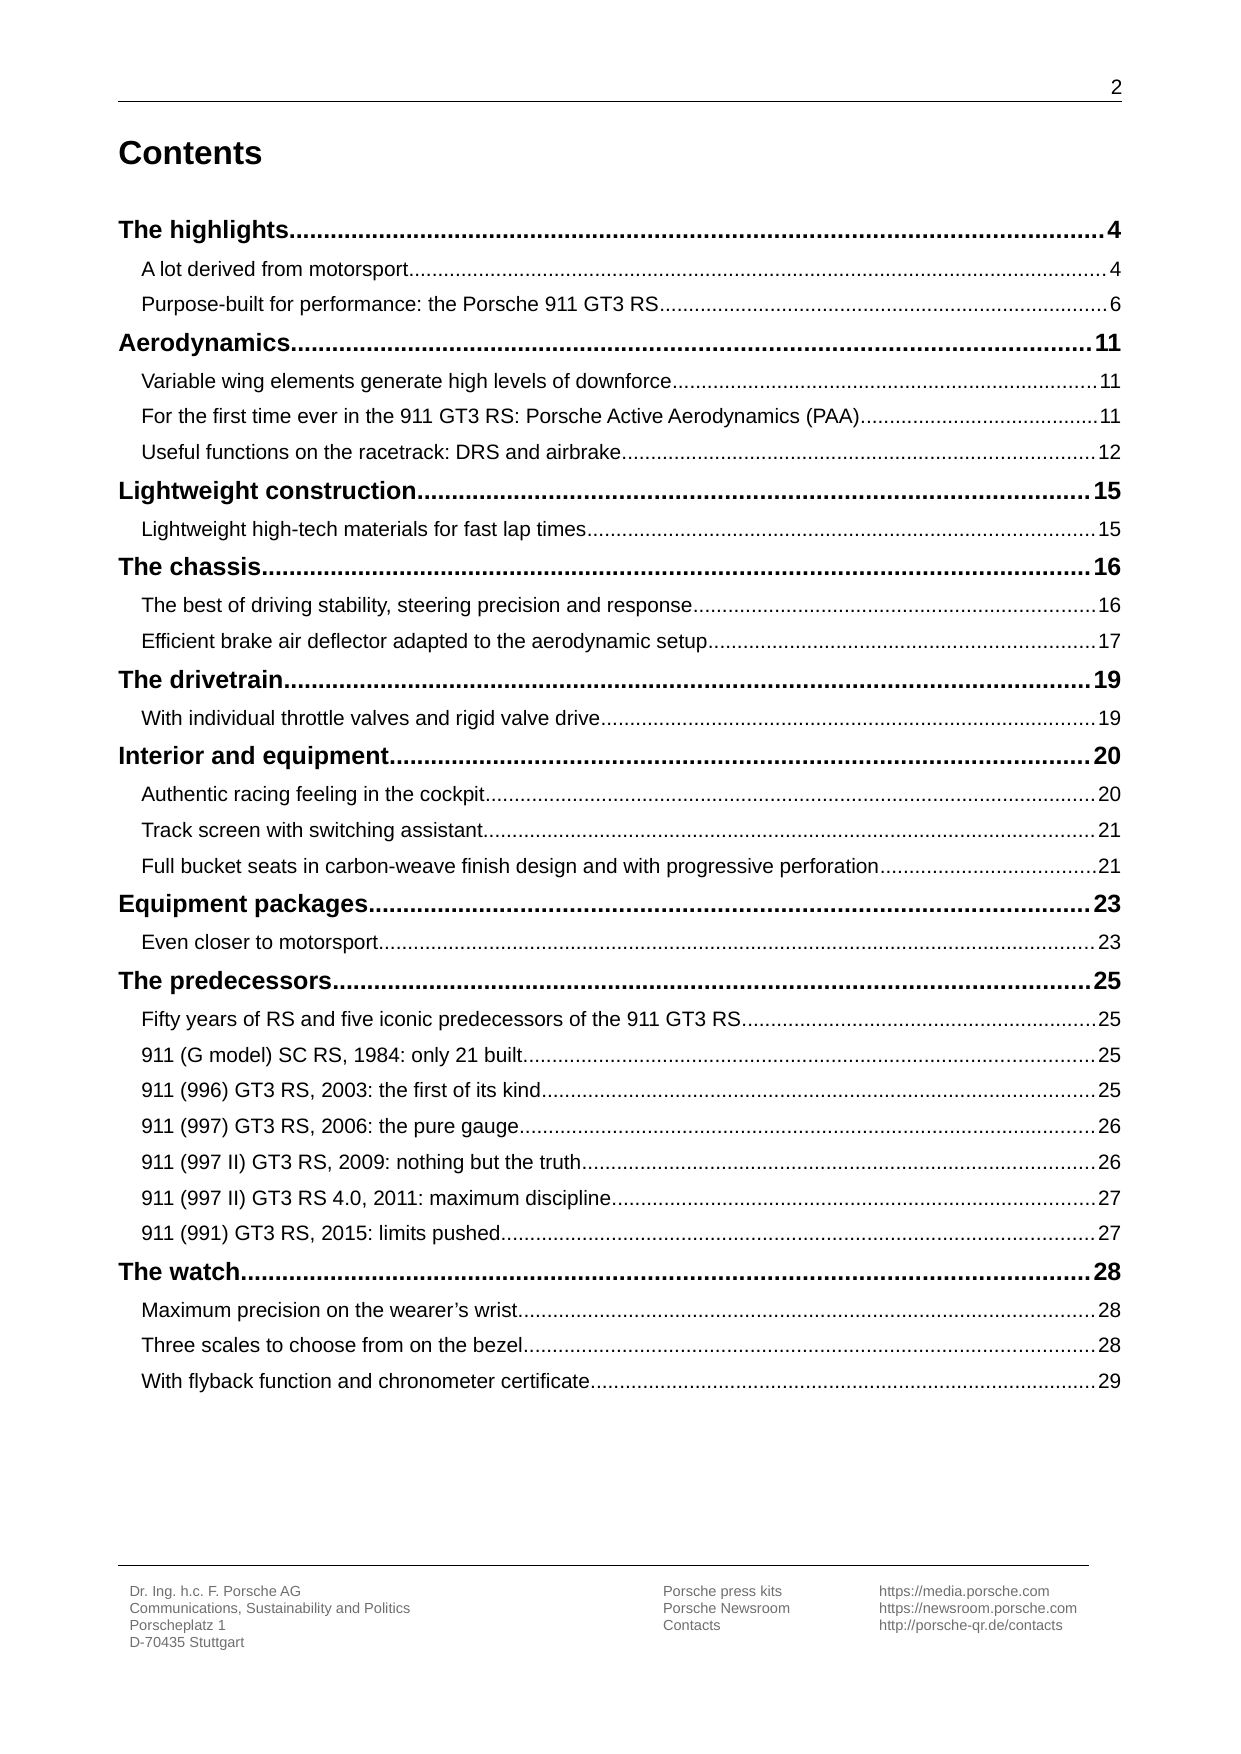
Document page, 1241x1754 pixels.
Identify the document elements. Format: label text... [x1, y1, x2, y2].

text Equipment packages 23 [118, 889, 1122, 918]
text Contents [118, 133, 1122, 171]
text Even closer to motorsport 23 [141, 930, 1122, 954]
text The predecessors 25 [118, 966, 1122, 994]
text Three scales to choose from on the bezel 28 [141, 1333, 1122, 1357]
text Lightweight high-tech materials for fast lap times 15 [141, 517, 1122, 541]
text The highlights 4 [118, 216, 1122, 244]
text The chassis 16 [118, 552, 1122, 581]
text 911 (G model) SC RS, 1984: only 21 built 25 [141, 1042, 1122, 1066]
text 911 (997) GT3 RS, 2006: the pure gauge 26 [141, 1114, 1122, 1138]
text Purpose-built for performance: the Porsche 911 GT3 RS 6 [141, 292, 1122, 316]
text The watch 28 [118, 1257, 1122, 1286]
text Lightweight construction 15 [118, 476, 1122, 504]
text 911 (991) GT3 RS, 2015: limits pushed 27 [141, 1221, 1122, 1245]
text Maximum precision on the wearer’s wrist 28 [141, 1298, 1122, 1322]
text 911 (997 II) GT3 RS 4.0, 2011: maximum discipline 27 [141, 1185, 1122, 1209]
text The best of driving stability, steering precision and response 16 [141, 593, 1122, 617]
text 911 (996) GT3 RS, 2003: the first of its kind 25 [141, 1078, 1122, 1102]
text With individual throttle valves and rigid valve drive 19 [141, 706, 1122, 729]
text A lot derived from motorsport 4 [141, 256, 1122, 280]
text 911 (997 II) GT3 RS, 2009: nothing but the truth 26 [141, 1149, 1122, 1173]
text Useful functions on the racetrack: DRS and airbrake 12 [141, 440, 1122, 464]
text Variable wing elements generate high levels of downforce 11 [141, 369, 1122, 393]
text Efficient brake air deflector adapted to the aerodynamic setup 17 [141, 629, 1122, 653]
text Full bucket seats in carbon-weave finish design and with progressive perforation 21 [141, 853, 1122, 877]
text Fifty years of RS and five iconic predecessors of the 911 GT3 RS 25 [141, 1007, 1122, 1031]
text With flyback function and chronometer certificate 29 [141, 1369, 1122, 1393]
text The drivetrain 19 [118, 665, 1122, 693]
text Track screen with switching assistant 21 [141, 818, 1122, 842]
text Authentic racing feeling in the cockpit 20 [141, 782, 1122, 806]
text Interior and equipment 20 [118, 741, 1122, 770]
text Aerodynamics 11 [118, 328, 1122, 357]
text For the first time ever in the 911 GT3 RS: Porsche Active Aerodynamics (PAA) 11 [141, 404, 1122, 428]
